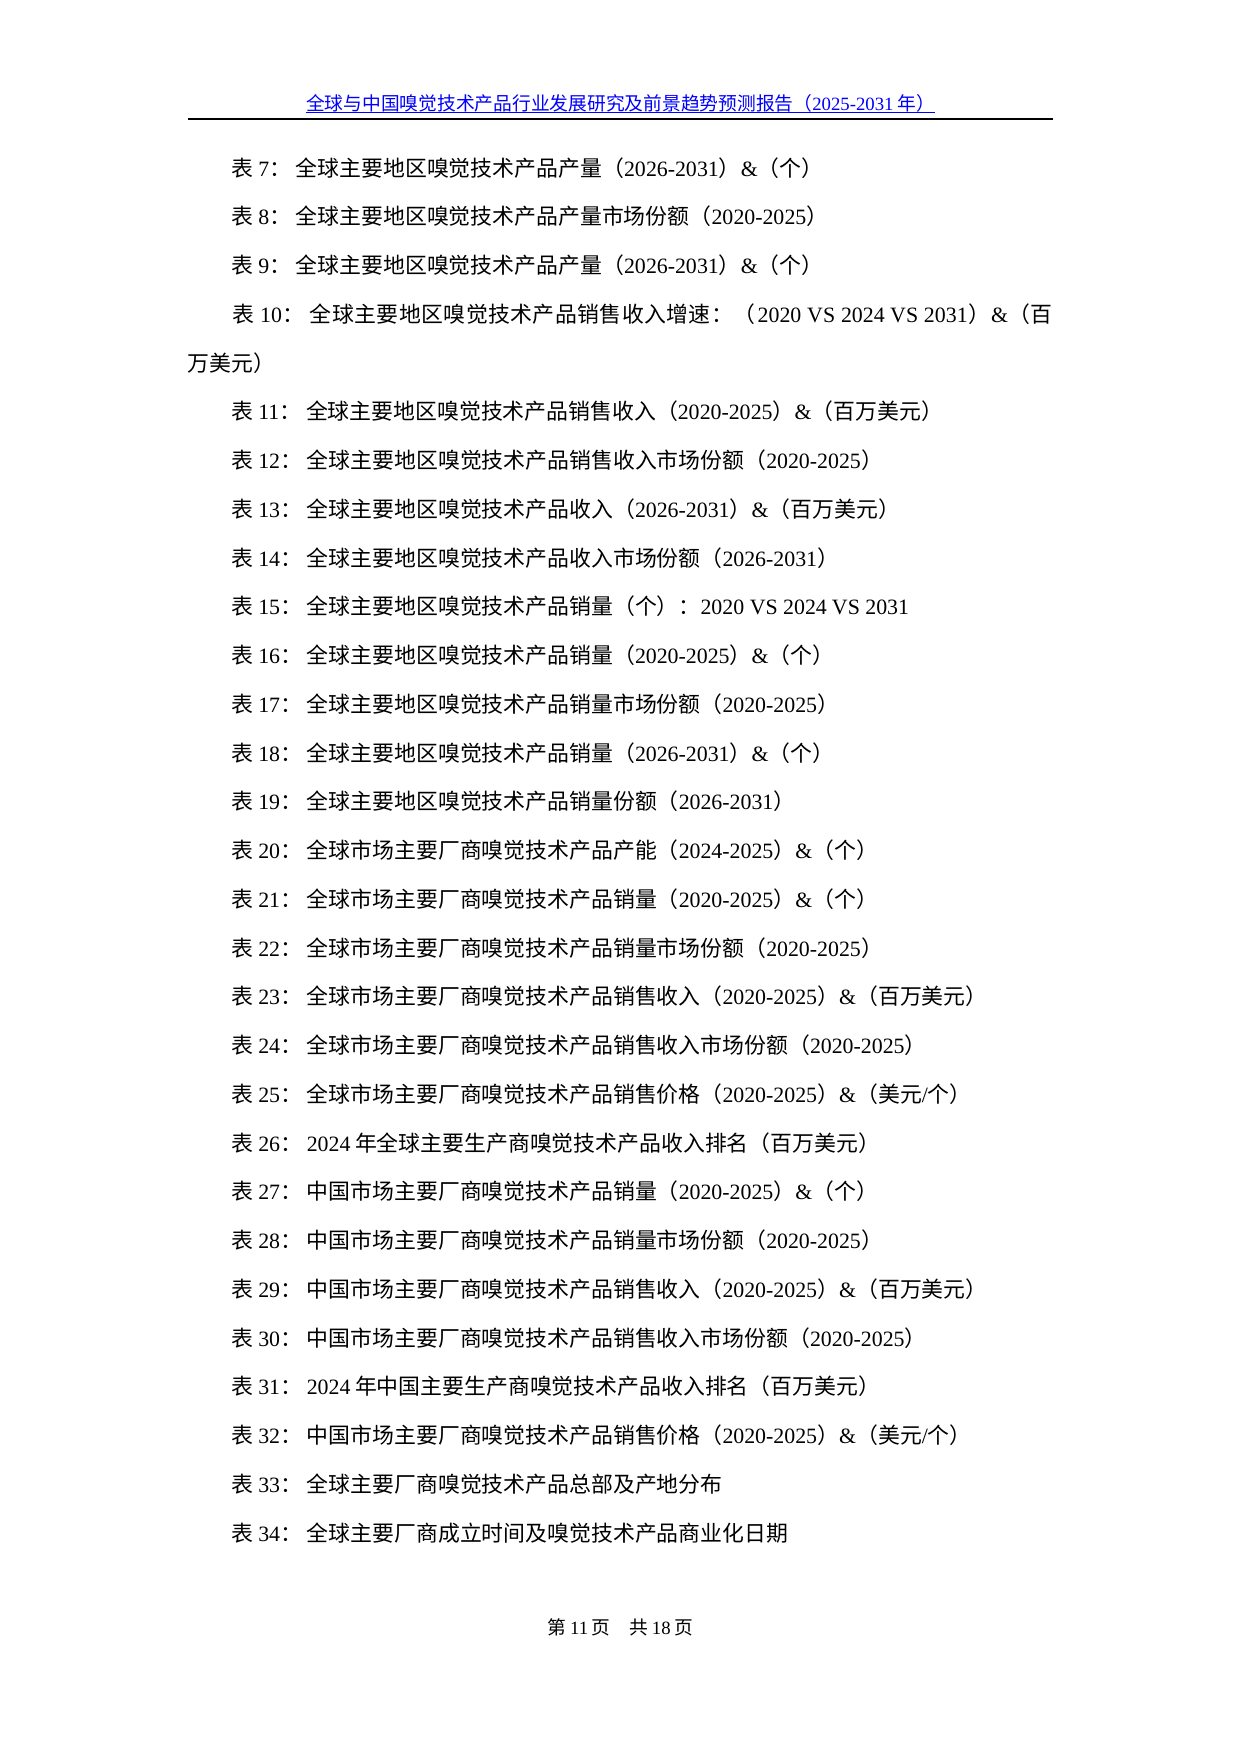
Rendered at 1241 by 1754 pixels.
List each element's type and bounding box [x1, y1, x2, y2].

text [187, 150, 1053, 1548]
